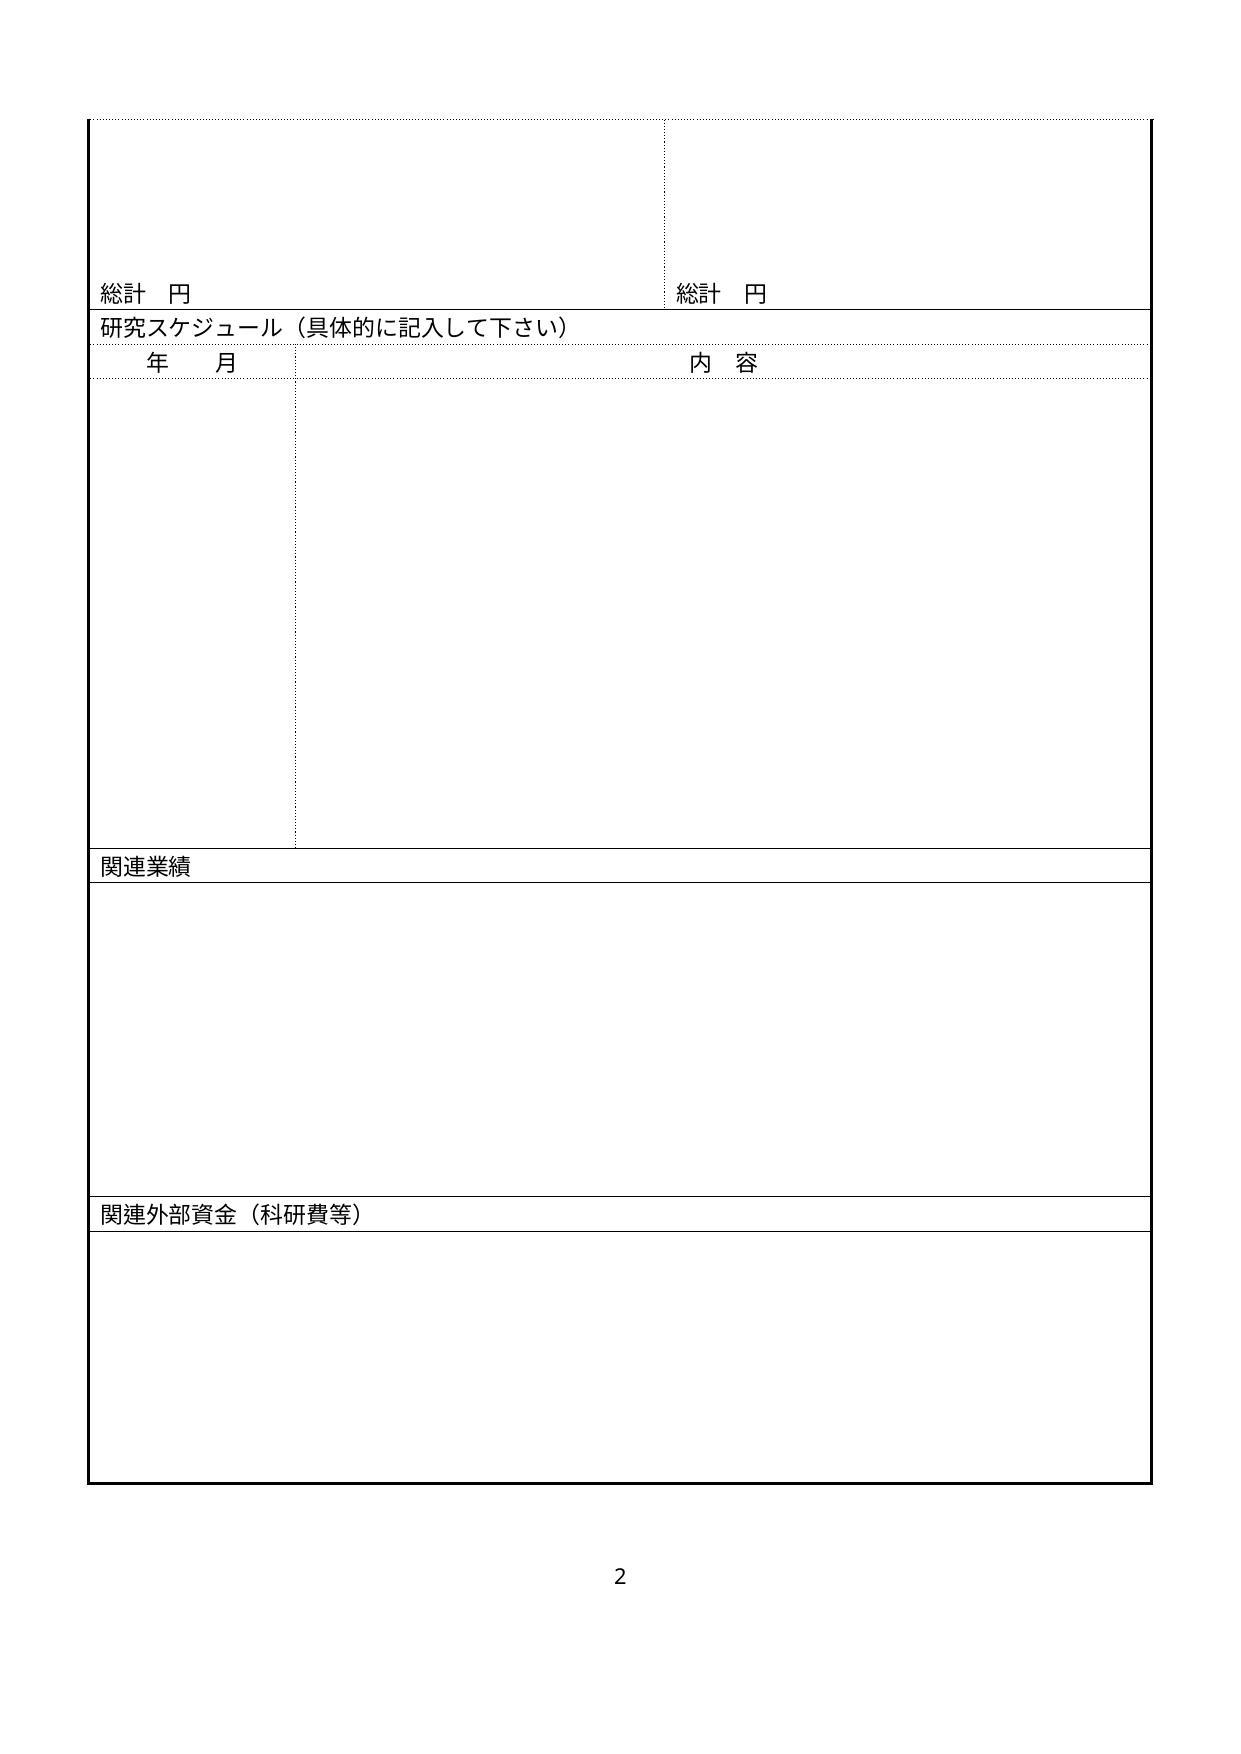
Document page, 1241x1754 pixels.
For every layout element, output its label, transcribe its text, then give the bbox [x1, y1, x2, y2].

table_cell [90, 1232, 1150, 1482]
table_cell [295, 378, 1150, 848]
table_cell 【研究費】 総計 円 [90, 119, 664, 309]
table_cell 関連業績 [90, 849, 1150, 882]
table_cell 内 容 [295, 344, 1150, 378]
table_cell 年 月 [90, 344, 295, 378]
table_cell 関連外部資金（科研費等） [90, 1197, 1150, 1231]
table_cell [90, 378, 295, 848]
table_cell [90, 883, 1150, 1196]
table_cell 【研究専念経費（任意）】 総計 円 [665, 119, 1150, 309]
table_cell 研究スケジュール（具体的に記入して下さい） [90, 310, 1150, 344]
